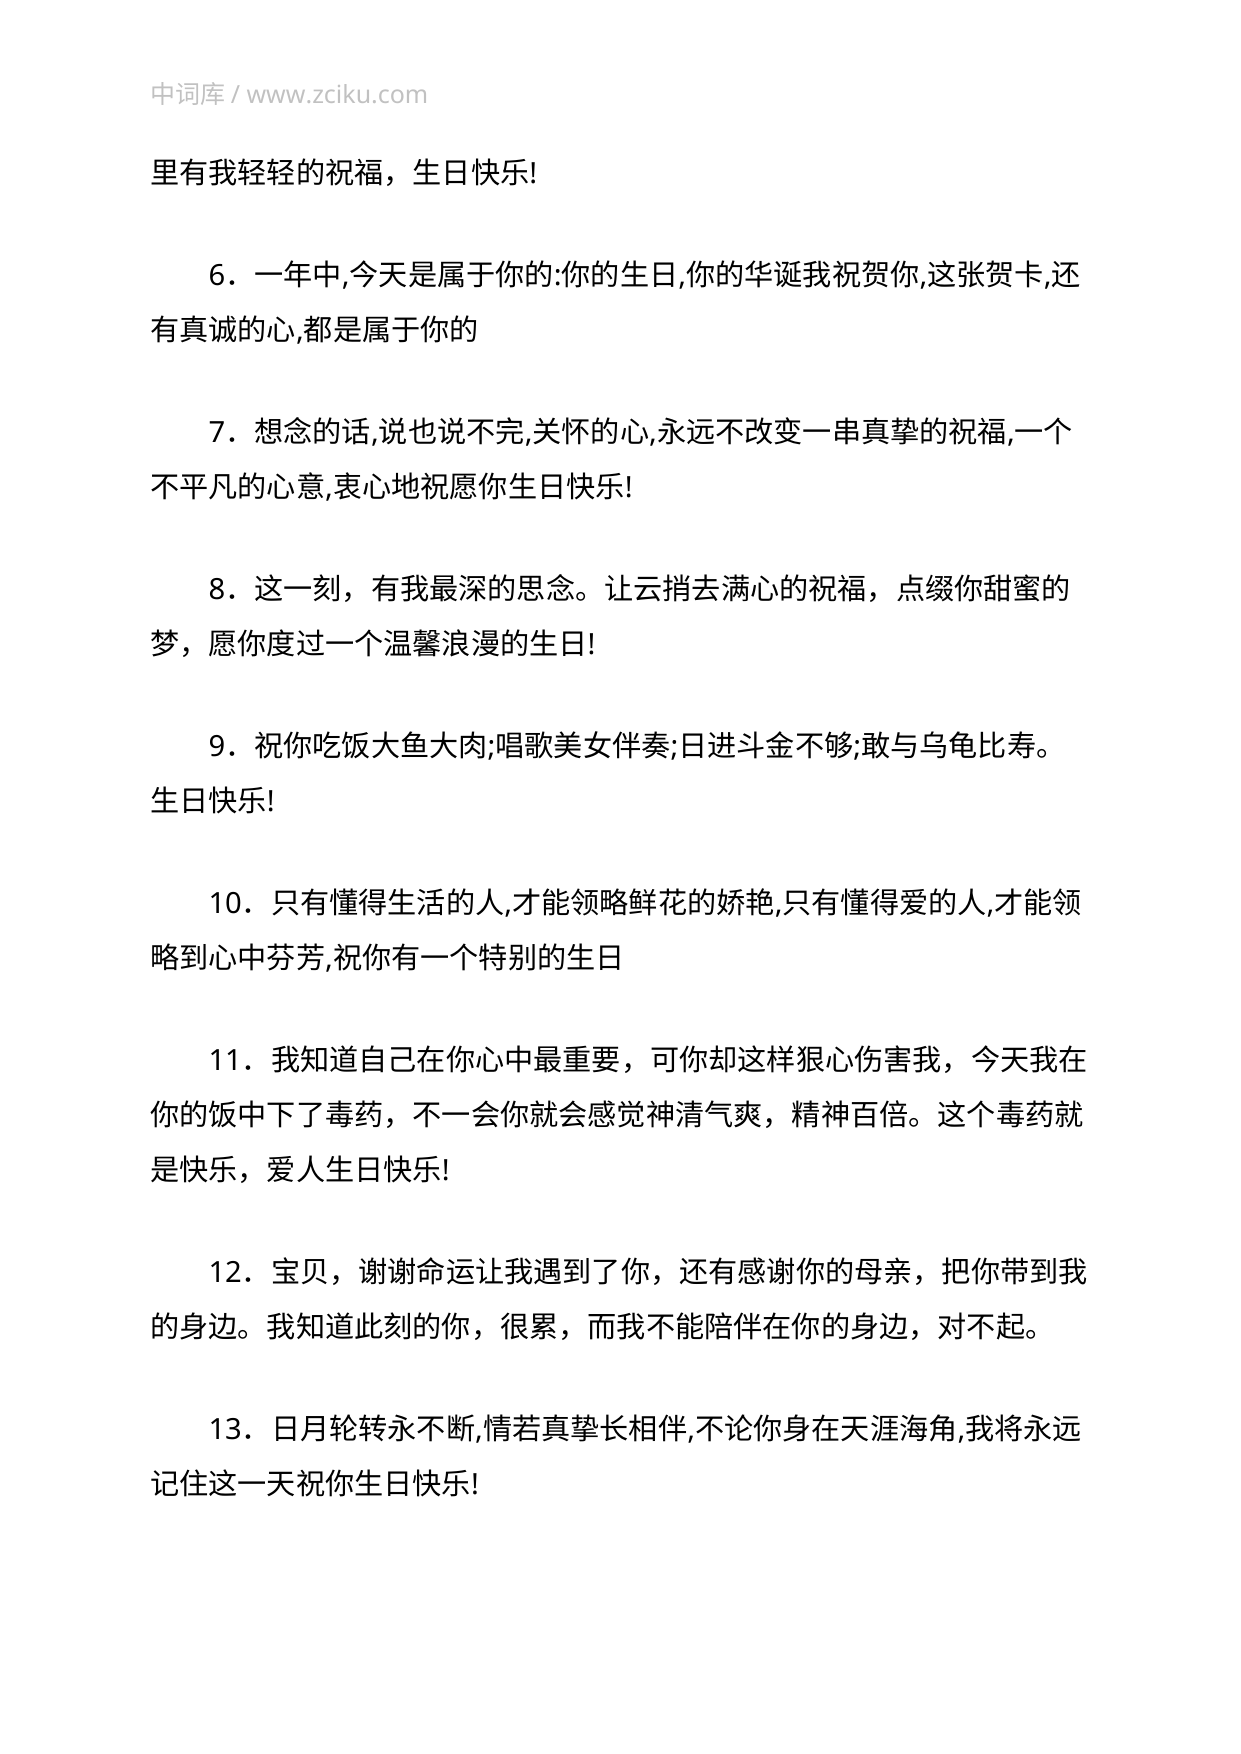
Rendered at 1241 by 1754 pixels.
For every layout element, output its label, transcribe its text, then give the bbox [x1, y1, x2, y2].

text 11．我知道自己在你心中最重要，可你却这样狠心伤害我，今天我在你的饭中下了毒药，不一会你就会感觉神清气爽，精神百倍。这个毒药就是快乐，爱人生日快乐! [150, 1037, 1090, 1189]
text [150, 150, 1090, 192]
text 9．祝你吃饭大鱼大肉;唱歌美女伴奏;日进斗金不够;敢与乌龟比寿。生日快乐! [150, 723, 1090, 820]
text 8．这一刻，有我最深的思念。让云捎去满心的祝福，点缀你甜蜜的梦，愿你度过一个温馨浪漫的生日! [150, 566, 1090, 663]
text 7．想念的话,说也说不完,关怀的心,永远不改变一串真挚的祝福,一个不平凡的心意,衷心地祝愿你生日快乐! [150, 409, 1090, 506]
text 13．日月轮转永不断,情若真挚长相伴,不论你身在天涯海角,我将永远记住这一天祝你生日快乐! [150, 1406, 1090, 1503]
text 12．宝贝，谢谢命运让我遇到了你，还有感谢你的母亲，把你带到我的身边。我知道此刻的你，很累，而我不能陪伴在你的身边，对不起。 [150, 1249, 1090, 1346]
text 10．只有懂得生活的人,才能领略鲜花的娇艳,只有懂得爱的人,才能领略到心中芬芳,祝你有一个特别的生日 [150, 880, 1090, 977]
text 6．一年中,今天是属于你的:你的生日,你的华诞我祝贺你,这张贺卡,还有真诚的心,都是属于你的 [150, 252, 1090, 349]
